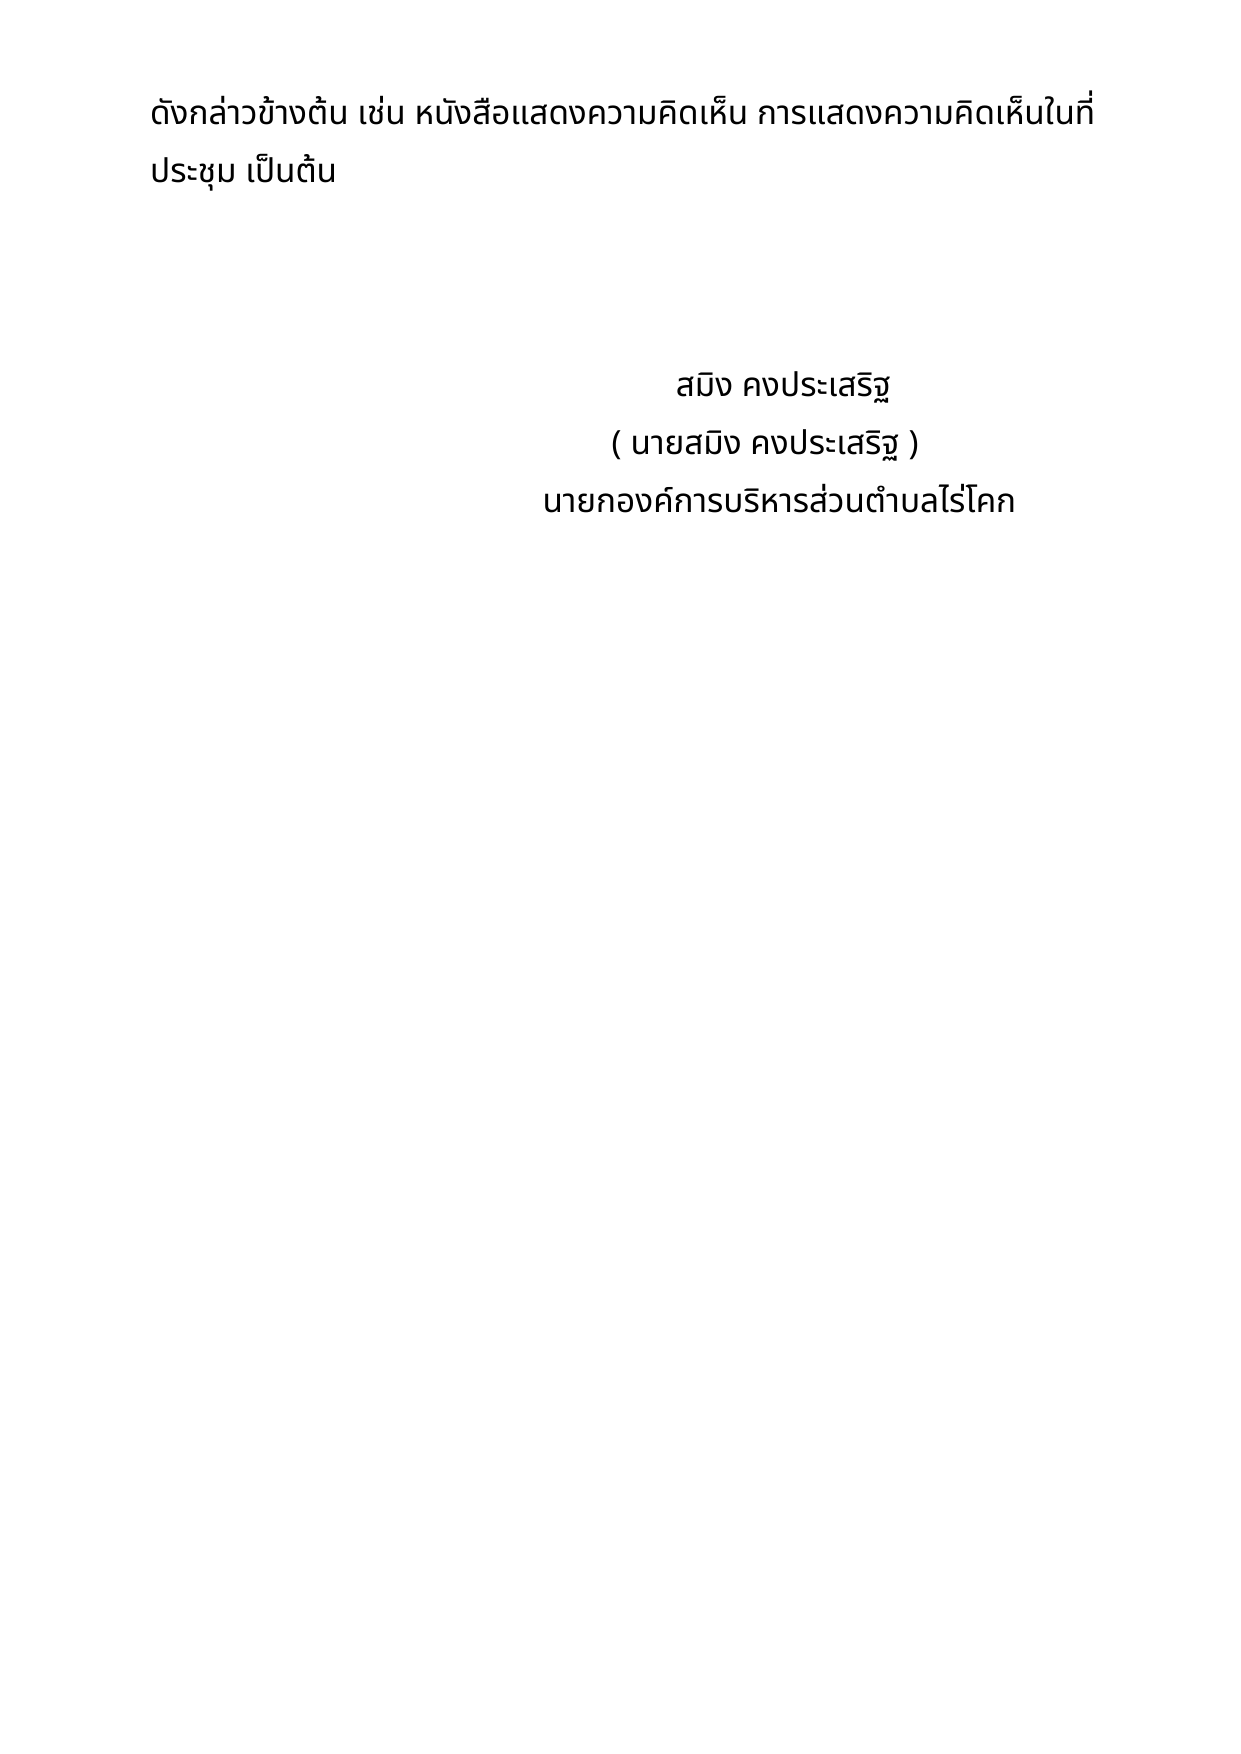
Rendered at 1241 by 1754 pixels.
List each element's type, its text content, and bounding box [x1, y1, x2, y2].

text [150, 89, 1122, 197]
text ( นายสมิง คงประเสริฐ ) [150, 419, 1122, 469]
text นายกองค์การบริหารส่วนตำบลไร่โคก [150, 477, 1122, 527]
text สมิง คงประเสริฐ [150, 361, 1122, 411]
